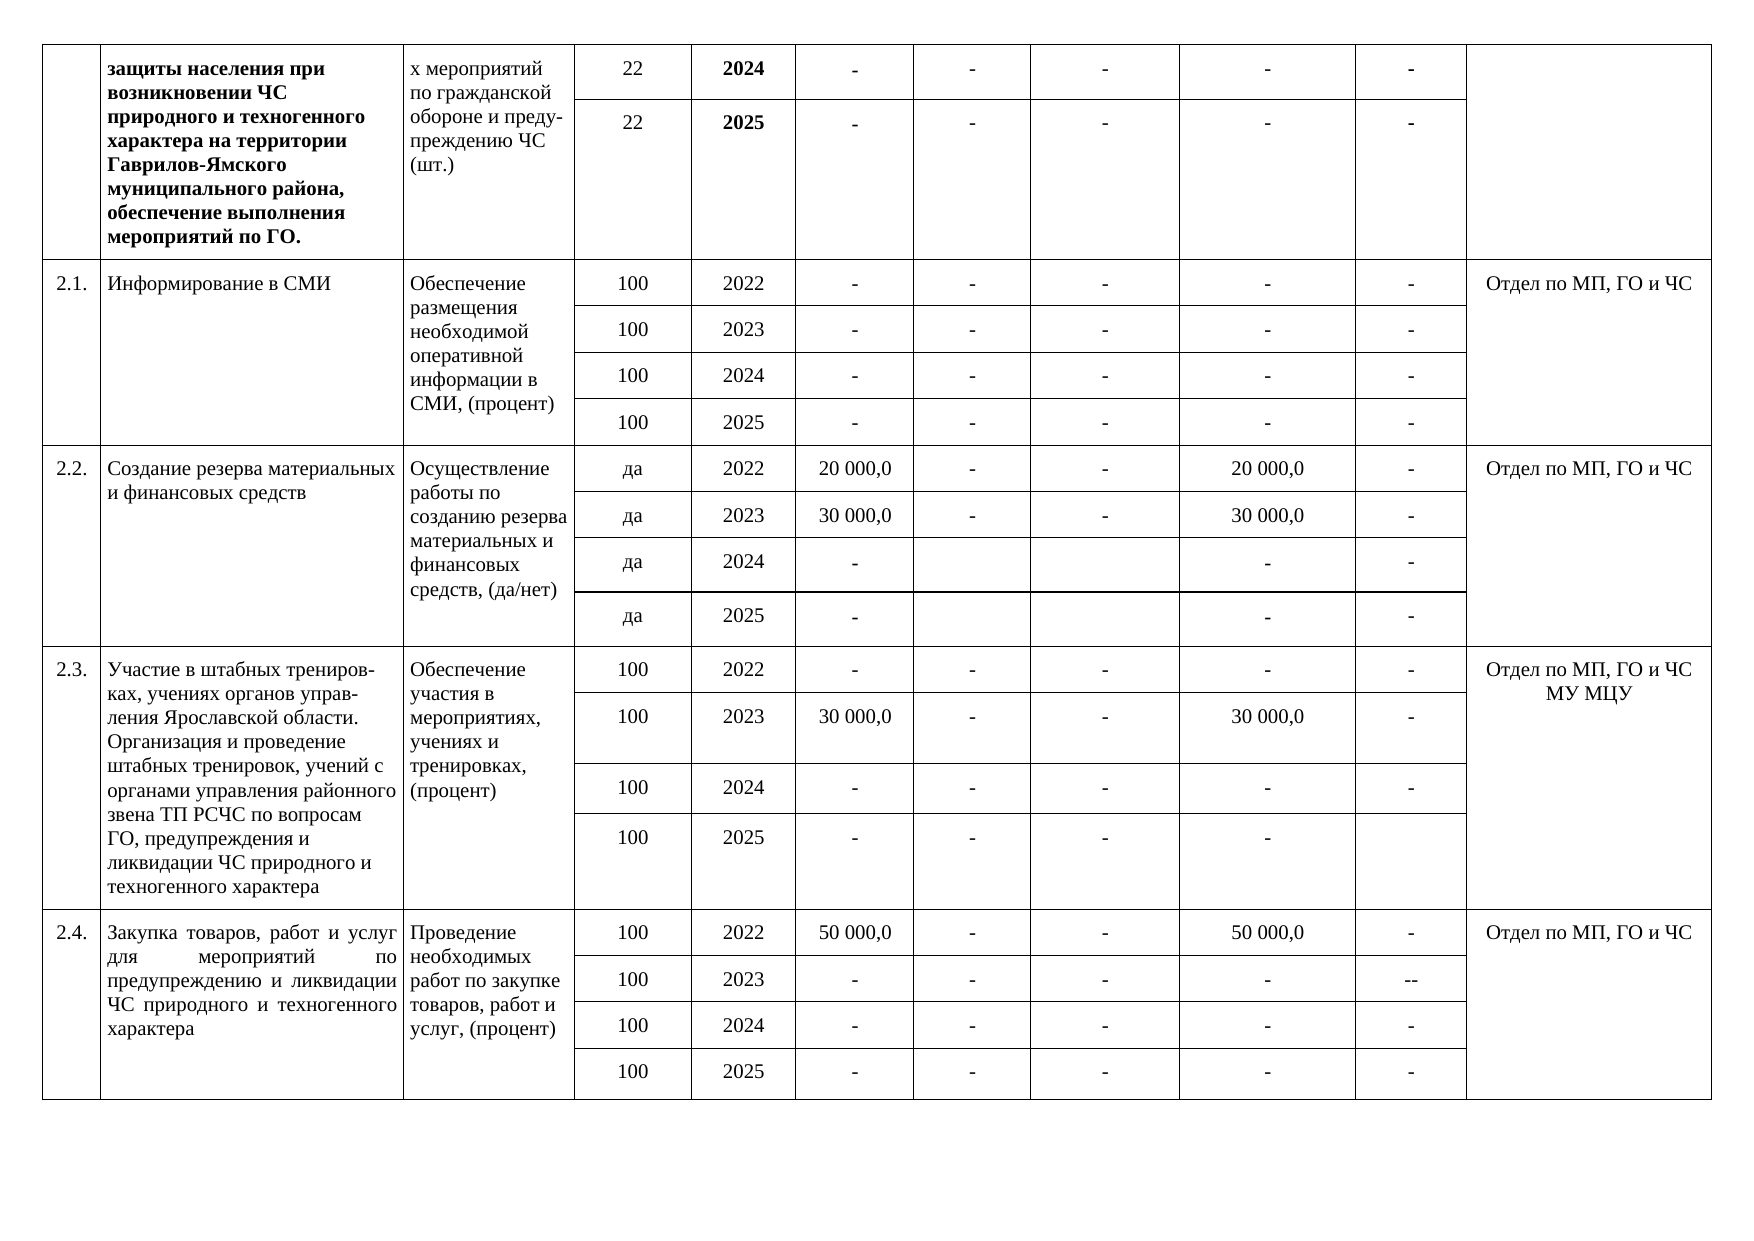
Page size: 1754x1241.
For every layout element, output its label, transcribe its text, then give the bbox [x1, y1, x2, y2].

table_cell - [914, 1049, 1030, 1099]
table_cell - [1180, 353, 1355, 398]
table_cell да [575, 593, 691, 646]
table_cell 2.4. [43, 910, 100, 1099]
table_cell 30 000,0 [796, 693, 913, 763]
table_cell 100 [575, 647, 691, 692]
table_cell - [1031, 306, 1179, 352]
table_cell 2023 [692, 693, 795, 763]
table_cell - [1180, 306, 1355, 352]
table_cell - [914, 647, 1030, 692]
table_cell 2024 [692, 538, 795, 591]
table_cell - [914, 693, 1030, 763]
table_cell - [1356, 764, 1466, 813]
table_cell 100 [575, 1049, 691, 1099]
table_cell 100 [575, 353, 691, 398]
table_cell - [1031, 260, 1179, 305]
table_cell - [1356, 260, 1466, 305]
table_cell - [1031, 353, 1179, 398]
table_cell 20 000,0 [796, 446, 913, 491]
table_cell - [796, 764, 913, 813]
table_cell - [796, 306, 913, 352]
table_cell [914, 538, 1030, 591]
table_cell - [1356, 1002, 1466, 1047]
table_cell - [1356, 693, 1466, 763]
table_cell Отдел по МП, ГО и ЧС [1467, 446, 1711, 646]
table_cell - [914, 446, 1030, 491]
table_cell [914, 593, 1030, 646]
table_cell - [1356, 45, 1466, 98]
table_cell - [796, 593, 913, 646]
table_cell - [914, 260, 1030, 305]
table_cell - [1180, 764, 1355, 813]
table_cell - [1356, 100, 1466, 259]
table_cell - [1180, 1002, 1355, 1047]
table_cell - [796, 45, 913, 98]
table_cell - [1356, 1049, 1466, 1099]
table_cell Закупка товаров, работ и услуг для мероприятий по предупреждению и ликвидации ЧС природного и техногенного характера [101, 910, 403, 1099]
table_cell - [1031, 446, 1179, 491]
table_cell - [796, 260, 913, 305]
table_cell - [1356, 353, 1466, 398]
table_cell - [1356, 306, 1466, 352]
table_cell - [914, 1002, 1030, 1047]
table_cell - [914, 353, 1030, 398]
table_cell 2022 [692, 910, 795, 955]
table_cell - [1356, 910, 1466, 955]
table_cell Обеспечение размещения необходимой оперативной информации в СМИ, (процент) [404, 260, 574, 444]
table_cell 100 [575, 399, 691, 444]
table_cell - [1180, 1049, 1355, 1099]
table_cell 2025 [692, 399, 795, 444]
table_cell 2022 [692, 446, 795, 491]
table_cell 100 [575, 956, 691, 1001]
table_cell - [1031, 1002, 1179, 1047]
table_cell - [1356, 593, 1466, 646]
table_cell 100 [575, 814, 691, 908]
table_cell - [1031, 764, 1179, 813]
table_cell - [1031, 956, 1179, 1001]
table_cell Обеспечение участия в мероприятиях, учениях и тренировках, (процент) [404, 647, 574, 908]
table_cell - [914, 100, 1030, 259]
table_cell - [1180, 593, 1355, 646]
table_cell - [796, 353, 913, 398]
table_cell 2022 [692, 647, 795, 692]
table_cell Информирование в СМИ [101, 260, 403, 444]
table_cell 50 000,0 [796, 910, 913, 955]
table_cell - [1180, 647, 1355, 692]
table_cell Отдел по МП, ГО и ЧС [1467, 910, 1711, 1099]
table_cell - [1031, 814, 1179, 908]
table_cell 100 [575, 764, 691, 813]
table_cell - [1031, 45, 1179, 98]
table_cell - [914, 814, 1030, 908]
table_cell Участие в штабных трениров-ках, учениях органов управ-ления Ярославской области. Организация и проведение штабных тренировок, учений с органами управления районного звена ТП РСЧС по вопросам ГО, предупреждения и ликвидации ЧС природного и техногенного характера [101, 647, 403, 908]
table_cell - [914, 399, 1030, 444]
table_cell 2025 [692, 593, 795, 646]
table_cell - [796, 956, 913, 1001]
table_cell 2024 [692, 353, 795, 398]
table_cell - [1356, 446, 1466, 491]
table_cell - [796, 538, 913, 591]
table_cell - [914, 764, 1030, 813]
table_cell - [796, 100, 913, 259]
table_cell - [1180, 956, 1355, 1001]
table_cell 100 [575, 910, 691, 955]
table_cell - [1180, 260, 1355, 305]
table_cell 2.3. [43, 647, 100, 908]
table_cell - [1356, 399, 1466, 444]
table_cell 2025 [692, 100, 795, 259]
table_cell 2022 [692, 260, 795, 305]
table_cell 2023 [692, 492, 795, 537]
table_cell 22 [575, 45, 691, 98]
table_cell - [1180, 538, 1355, 591]
table_cell 100 [575, 1002, 691, 1047]
table_cell - [1180, 399, 1355, 444]
table_cell - [1031, 399, 1179, 444]
table_cell - [796, 647, 913, 692]
table_cell -- [1356, 956, 1466, 1001]
table_cell 2024 [692, 1002, 795, 1047]
table_cell - [914, 492, 1030, 537]
table_cell - [914, 956, 1030, 1001]
table_cell - [1031, 1049, 1179, 1099]
table_cell - [1031, 647, 1179, 692]
table_cell - [1180, 45, 1355, 98]
table_cell да [575, 538, 691, 591]
table_cell 2.1. [43, 260, 100, 444]
table_cell - [1180, 100, 1355, 259]
table_cell - [914, 306, 1030, 352]
table_cell да [575, 492, 691, 537]
table_cell - [1356, 492, 1466, 537]
table_cell да [575, 446, 691, 491]
table_cell - [796, 1049, 913, 1099]
table_cell - [1031, 693, 1179, 763]
table_cell - [1031, 492, 1179, 537]
table_cell - [796, 1002, 913, 1047]
table_cell 30 000,0 [1180, 693, 1355, 763]
table_cell 2.2. [43, 446, 100, 646]
table_cell Осуществление работы по созданию резерва материальных и финансовых средств, (да/нет) [404, 446, 574, 646]
table_cell - [796, 814, 913, 908]
table_cell Создание резерва материальных и финансовых средств [101, 446, 403, 646]
table_cell 2023 [692, 306, 795, 352]
table_cell 100 [575, 693, 691, 763]
table_cell - [1031, 910, 1179, 955]
table_cell [1356, 814, 1466, 908]
table_cell Отдел по МП, ГО и ЧС [1467, 260, 1711, 444]
table_cell 100 [575, 306, 691, 352]
table_cell 22 [575, 100, 691, 259]
table_cell - [1180, 814, 1355, 908]
table_cell 20 000,0 [1180, 446, 1355, 491]
table_cell [1031, 538, 1179, 591]
table_cell 2023 [692, 956, 795, 1001]
table_cell - [914, 45, 1030, 98]
table_cell 50 000,0 [1180, 910, 1355, 955]
table_cell 2025 [692, 814, 795, 908]
table_cell [1031, 593, 1179, 646]
table_cell 2024 [692, 45, 795, 98]
table_cell - [1356, 647, 1466, 692]
table_cell 30 000,0 [796, 492, 913, 537]
table_cell - [1356, 538, 1466, 591]
table_cell 2025 [692, 1049, 795, 1099]
table_cell 30 000,0 [1180, 492, 1355, 537]
table_cell - [796, 399, 913, 444]
table_cell - [1031, 100, 1179, 259]
table_cell 2024 [692, 764, 795, 813]
table_cell Проведение необходимых работ по закупке товаров, работ и услуг, (процент) [404, 910, 574, 1099]
table_cell 100 [575, 260, 691, 305]
table_cell Отдел по МП, ГО и ЧС МУ МЦУ [1467, 647, 1711, 908]
table_cell - [914, 910, 1030, 955]
